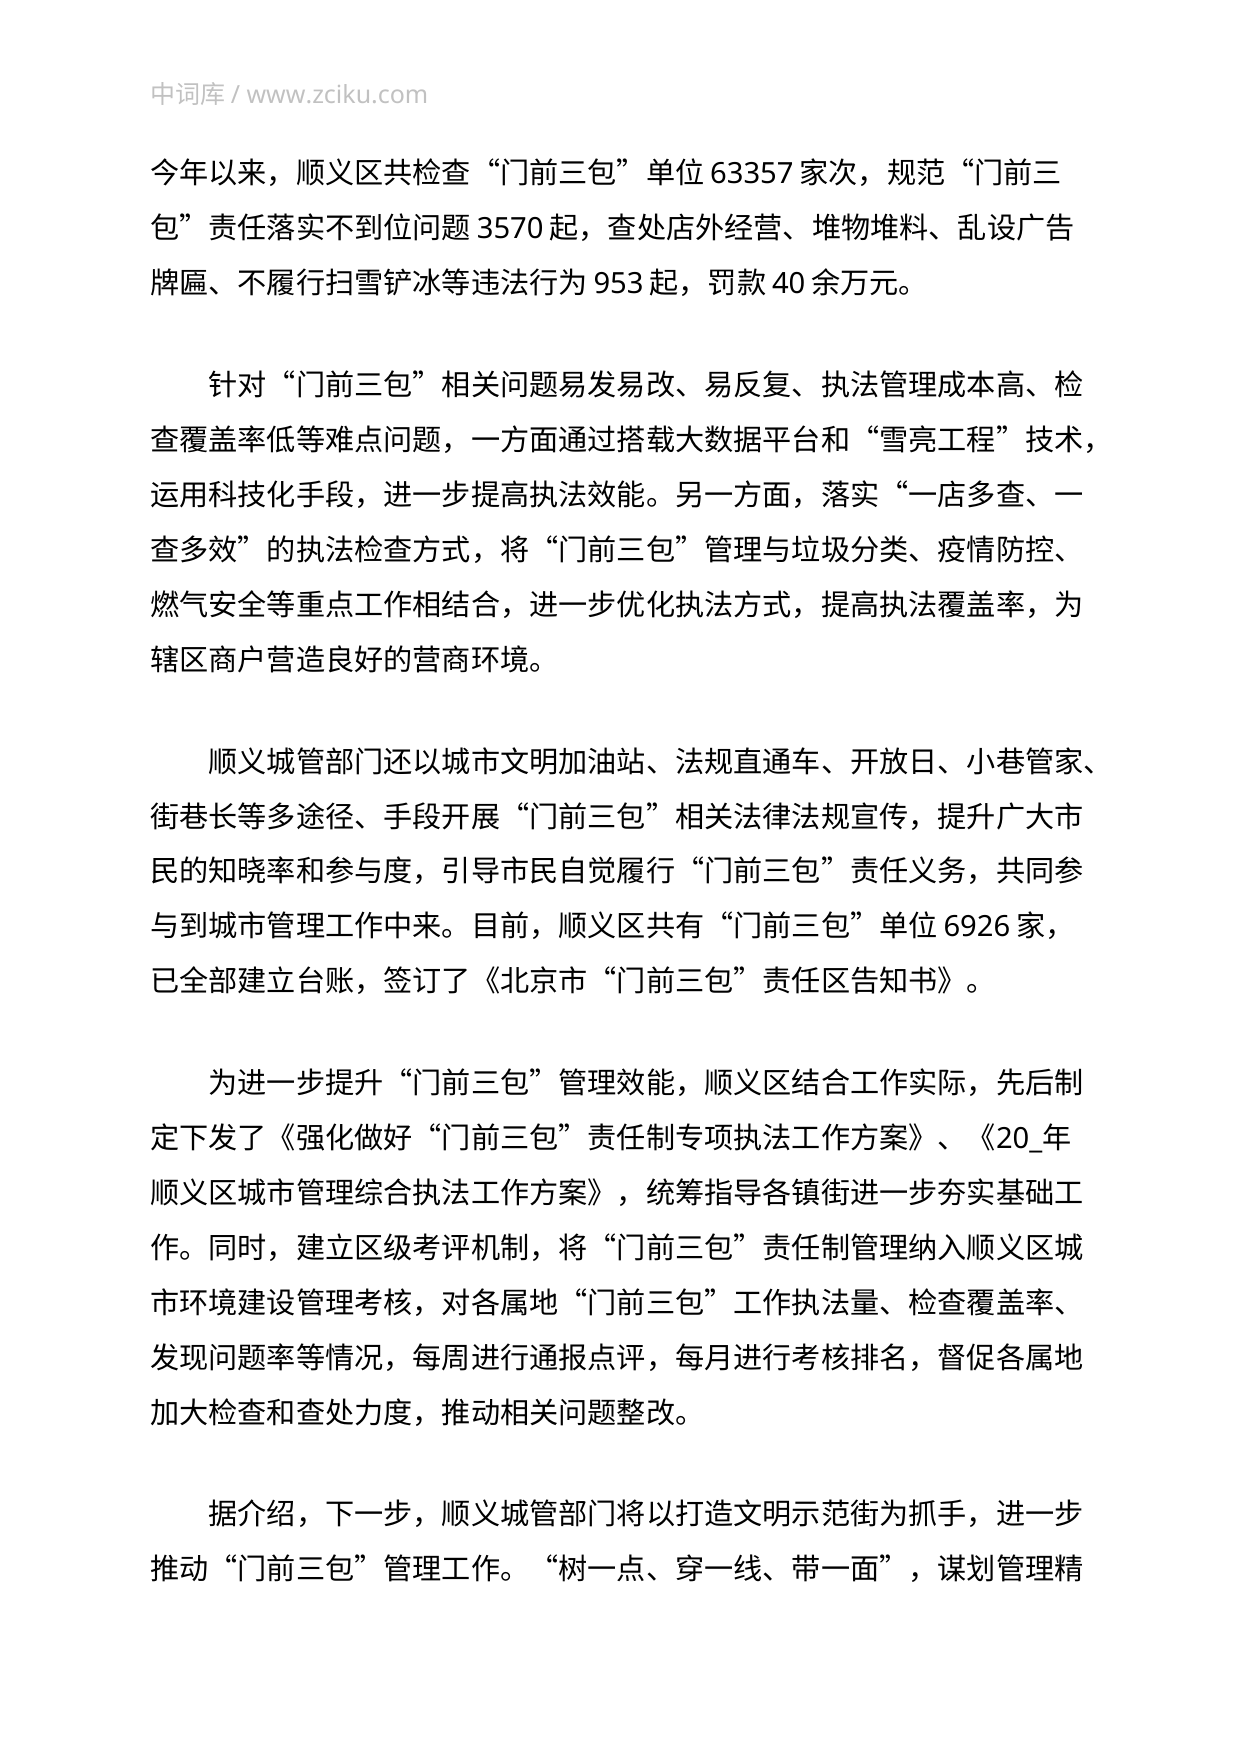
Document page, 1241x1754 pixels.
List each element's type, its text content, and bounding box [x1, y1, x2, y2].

text 顺义城管部门还以城市文明加油站、法规直通车、开放日、小巷管家、街巷长等多途径、手段开展“门前三包”相关法律法规宣传，提升广大市民的知晓率和参与度，引导市民自觉履行“门前三包”责任义务，共同参与到城市管理工作中来。目前，顺义区共有“门前三包”单位6926家，已全部建立台账，签订了《北京市“门前三包”责任区告知书》。 [150, 738, 1090, 1000]
text 针对“门前三包”相关问题易发易改、易反复、执法管理成本高、检查覆盖率低等难点问题，一方面通过搭载大数据平台和“雪亮工程”技术，运用科技化手段，进一步提高执法效能。另一方面，落实“一店多查、一查多效”的执法检查方式，将“门前三包”管理与垃圾分类、疫情防控、燃气安全等重点工作相结合，进一步优化执法方式，提高执法覆盖率，为辖区商户营造良好的营商环境。 [150, 362, 1090, 679]
text 为进一步提升“门前三包”管理效能，顺义区结合工作实际，先后制定下发了《强化做好“门前三包”责任制专项执法工作方案》、《20_年顺义区城市管理综合执法工作方案》，统筹指导各镇街进一步夯实基础工作。同时，建立区级考评机制，将“门前三包”责任制管理纳入顺义区城市环境建设管理考核，对各属地“门前三包”工作执法量、检查覆盖率、发现问题率等情况，每周进行通报点评，每月进行考核排名，督促各属地加大检查和查处力度，推动相关问题整改。 [150, 1060, 1090, 1431]
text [150, 150, 1090, 302]
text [150, 1491, 1090, 1588]
